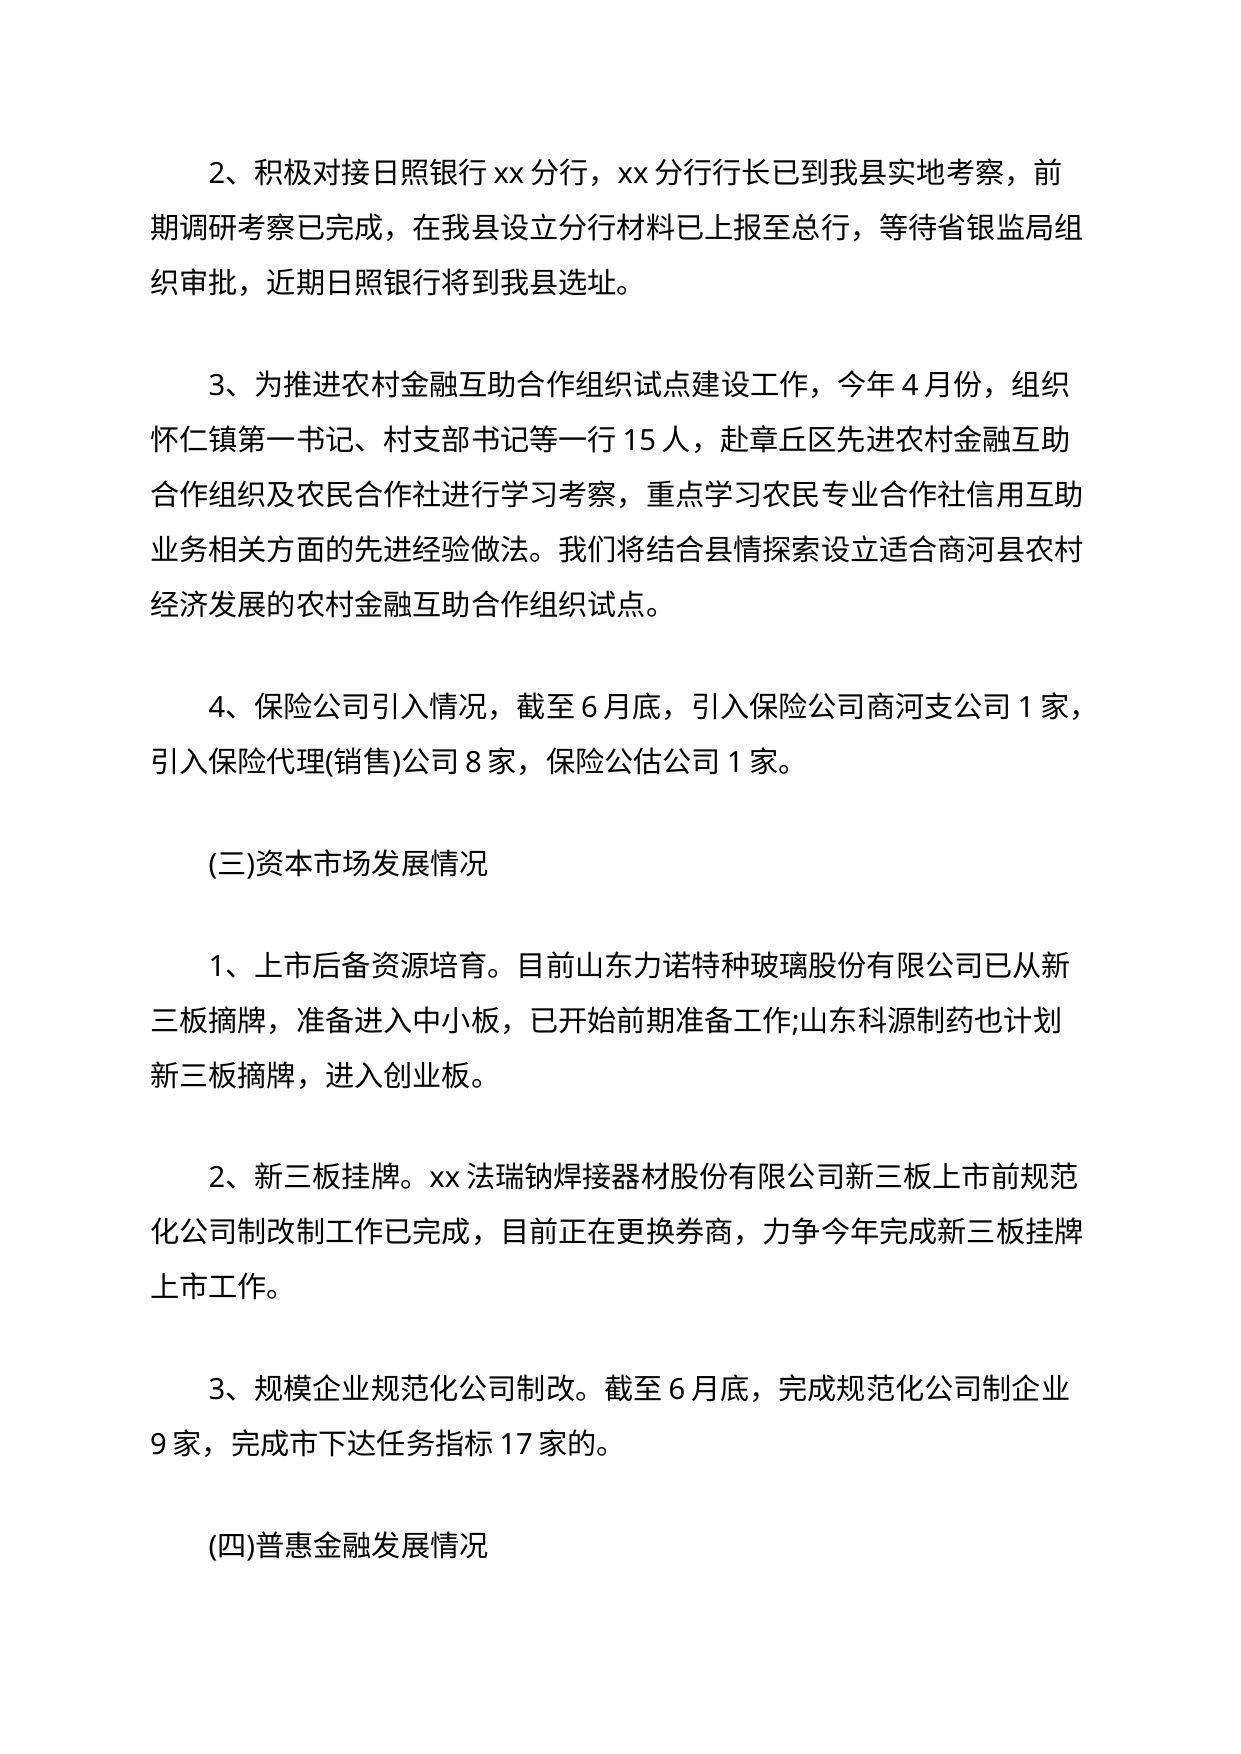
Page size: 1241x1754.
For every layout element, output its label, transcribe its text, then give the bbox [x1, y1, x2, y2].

text (四)普惠金融发展情况 [150, 1523, 1090, 1565]
text 4、保险公司引入情况，截至6月底，引入保险公司商河支公司1家，引入保险代理(销售)公司8家，保险公估公司1家。 [150, 683, 1090, 781]
text 1、上市后备资源培育。目前山东力诺特种玻璃股份有限公司已从新三板摘牌，准备进入中小板，已开始前期准备工作;山东科源制药也计划新三板摘牌，进入创业板。 [150, 942, 1090, 1094]
text 2、积极对接日照银行xx分行，xx分行行长已到我县实地考察，前期调研考察已完成，在我县设立分行材料已上报至总行，等待省银监局组织审批，近期日照银行将到我县选址。 [150, 150, 1090, 302]
text 3、为推进农村金融互助合作组织试点建设工作，今年4月份，组织怀仁镇第一书记、村支部书记等一行15人，赴章丘区先进农村金融互助合作组织及农民合作社进行学习考察，重点学习农民专业合作社信用互助业务相关方面的先进经验做法。我们将结合县情探索设立适合商河县农村经济发展的农村金融互助合作组织试点。 [150, 362, 1090, 624]
text 3、规模企业规范化公司制改。截至6月底，完成规范化公司制企业9家，完成市下达任务指标17家的。 [150, 1366, 1090, 1463]
text 2、新三板挂牌。xx法瑞钠焊接器材股份有限公司新三板上市前规范化公司制改制工作已完成，目前正在更换券商，力争今年完成新三板挂牌上市工作。 [150, 1154, 1090, 1306]
text (三)资本市场发展情况 [150, 840, 1090, 883]
